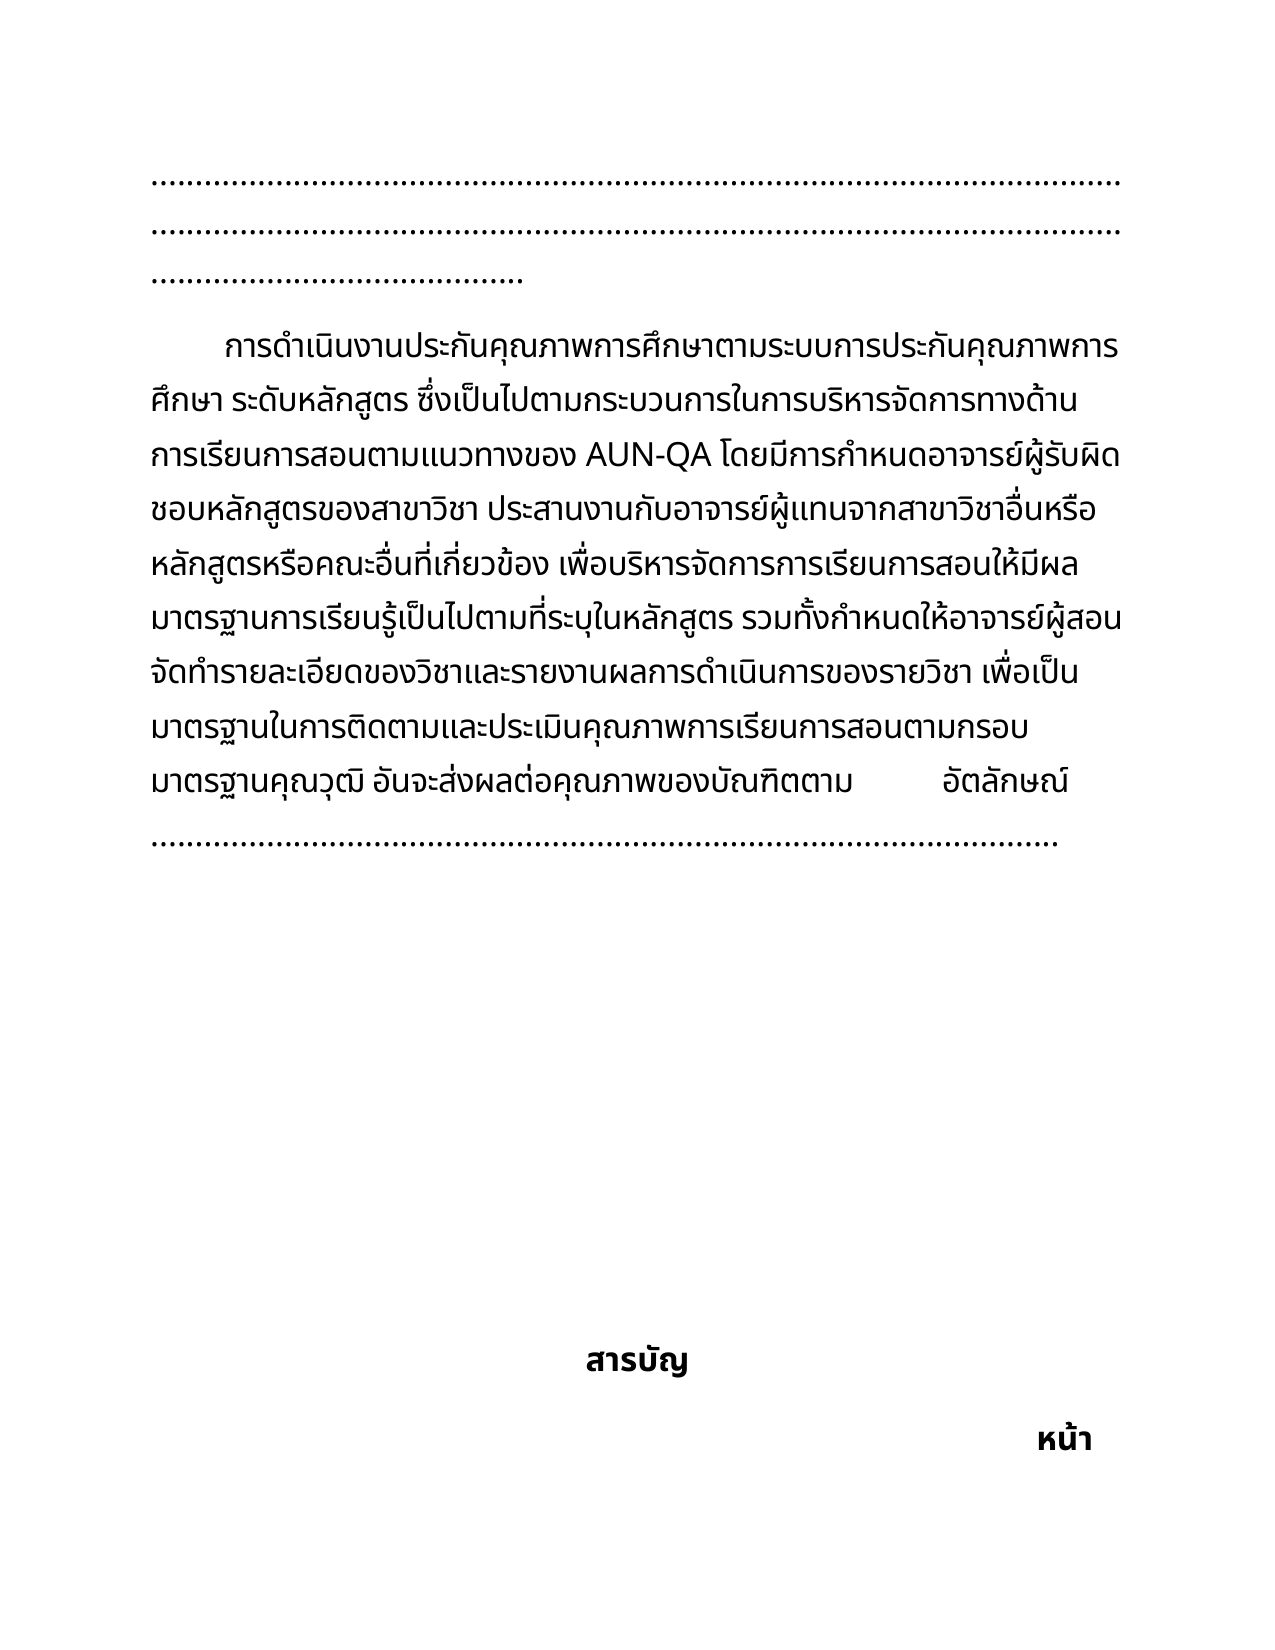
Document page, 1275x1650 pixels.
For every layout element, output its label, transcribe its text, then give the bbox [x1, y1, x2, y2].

text สารบัญ [150, 1336, 1125, 1386]
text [150, 150, 1125, 293]
text หน้า [150, 1415, 1125, 1466]
text การดำเนินงานประกันคุณภาพการศึกษาตามระบบการประกันคุณภาพการศึกษา ระดับหลักสูตร ซึ่งเป็นไปตามกระบวนการในการบริหารจัดการทางด้านการเรียนการสอนตามแนวทางของ AUN-QA โดยมีการกำหนดอาจารย์ผู้รับผิดชอบหลักสูตรของสาขาวิชา ประสานงานกับอาจารย์ผู้แทนจากสาขาวิชาอื่นหรือหลักสูตรหรือคณะอื่นที่เกี่ยวข้อง เพื่อบริหารจัดการการเรียนการสอนให้มีผลมาตรฐานการเรียนรู้เป็นไปตามที่ระบุในหลักสูตร รวมทั้งกำหนดให้อาจารย์ผู้สอนจัดทำรายละเอียดของวิชาและรายงานผลการดำเนินการของรายวิชา เพื่อเป็นมาตรฐานในการติดตามและประเมินคุณภาพการเรียนการสอนตามกรอบมาตรฐานคุณวุฒิ อันจะส่งผลต่อคุณภาพของบัณฑิตตาม อัตลักษณ์ ...................................................................................................... [150, 322, 1125, 856]
